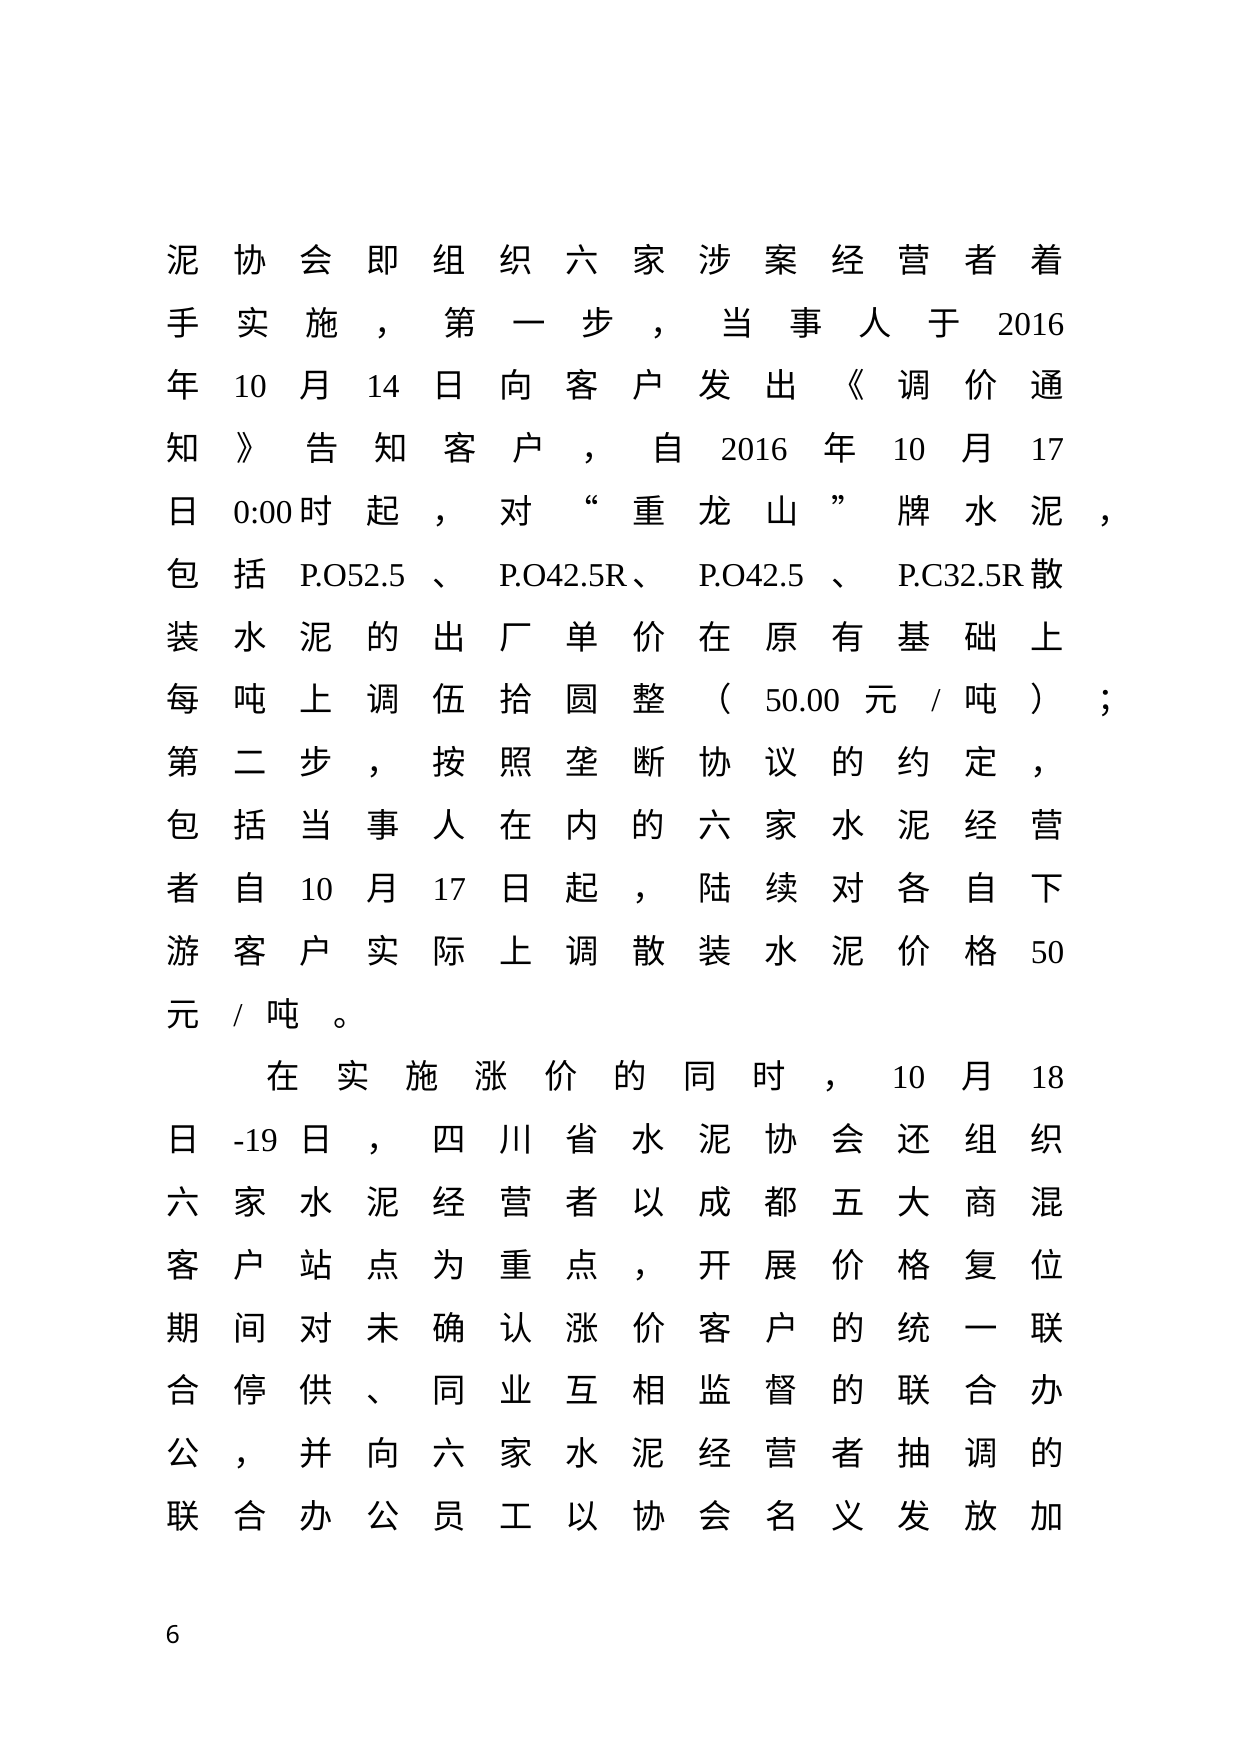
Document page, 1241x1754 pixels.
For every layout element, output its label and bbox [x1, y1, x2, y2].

text [167, 226, 1097, 1043]
text [167, 1043, 1097, 1545]
